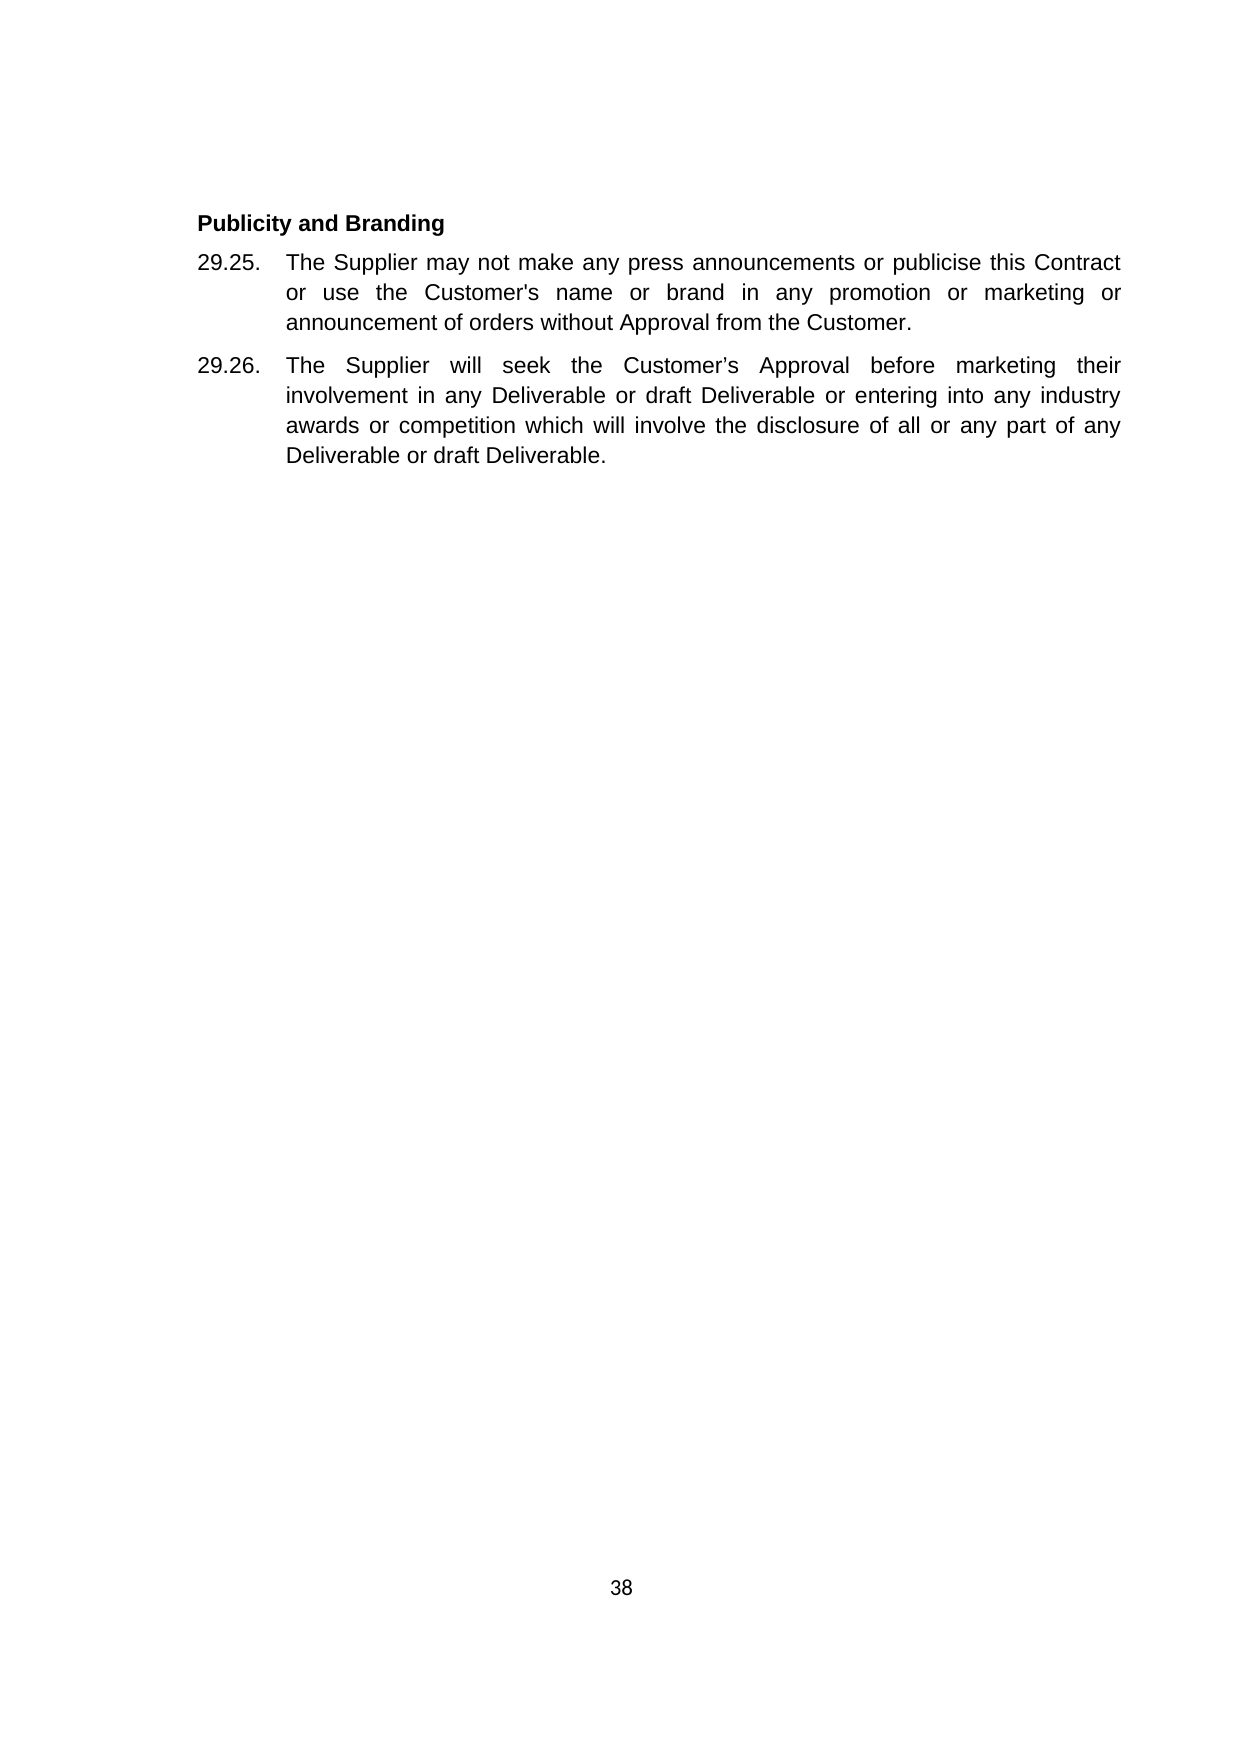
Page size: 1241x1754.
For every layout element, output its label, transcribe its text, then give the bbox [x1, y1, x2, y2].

list The Supplier may not make any press announcements or publicise this Contract or use the Customer's name or brand in any promotion or marketing or announcement of orders without Approval from the Customer. [197, 249, 1122, 336]
list The Supplier will seek the Customer’s Approval before marketing their involvement in any Deliverable or draft Deliverable or entering into any industry awards or competition which will involve the disclosure of all or any part of any Deliverable or draft Deliverable. [197, 352, 1122, 468]
subtitle Publicity and Branding [197, 210, 1134, 237]
